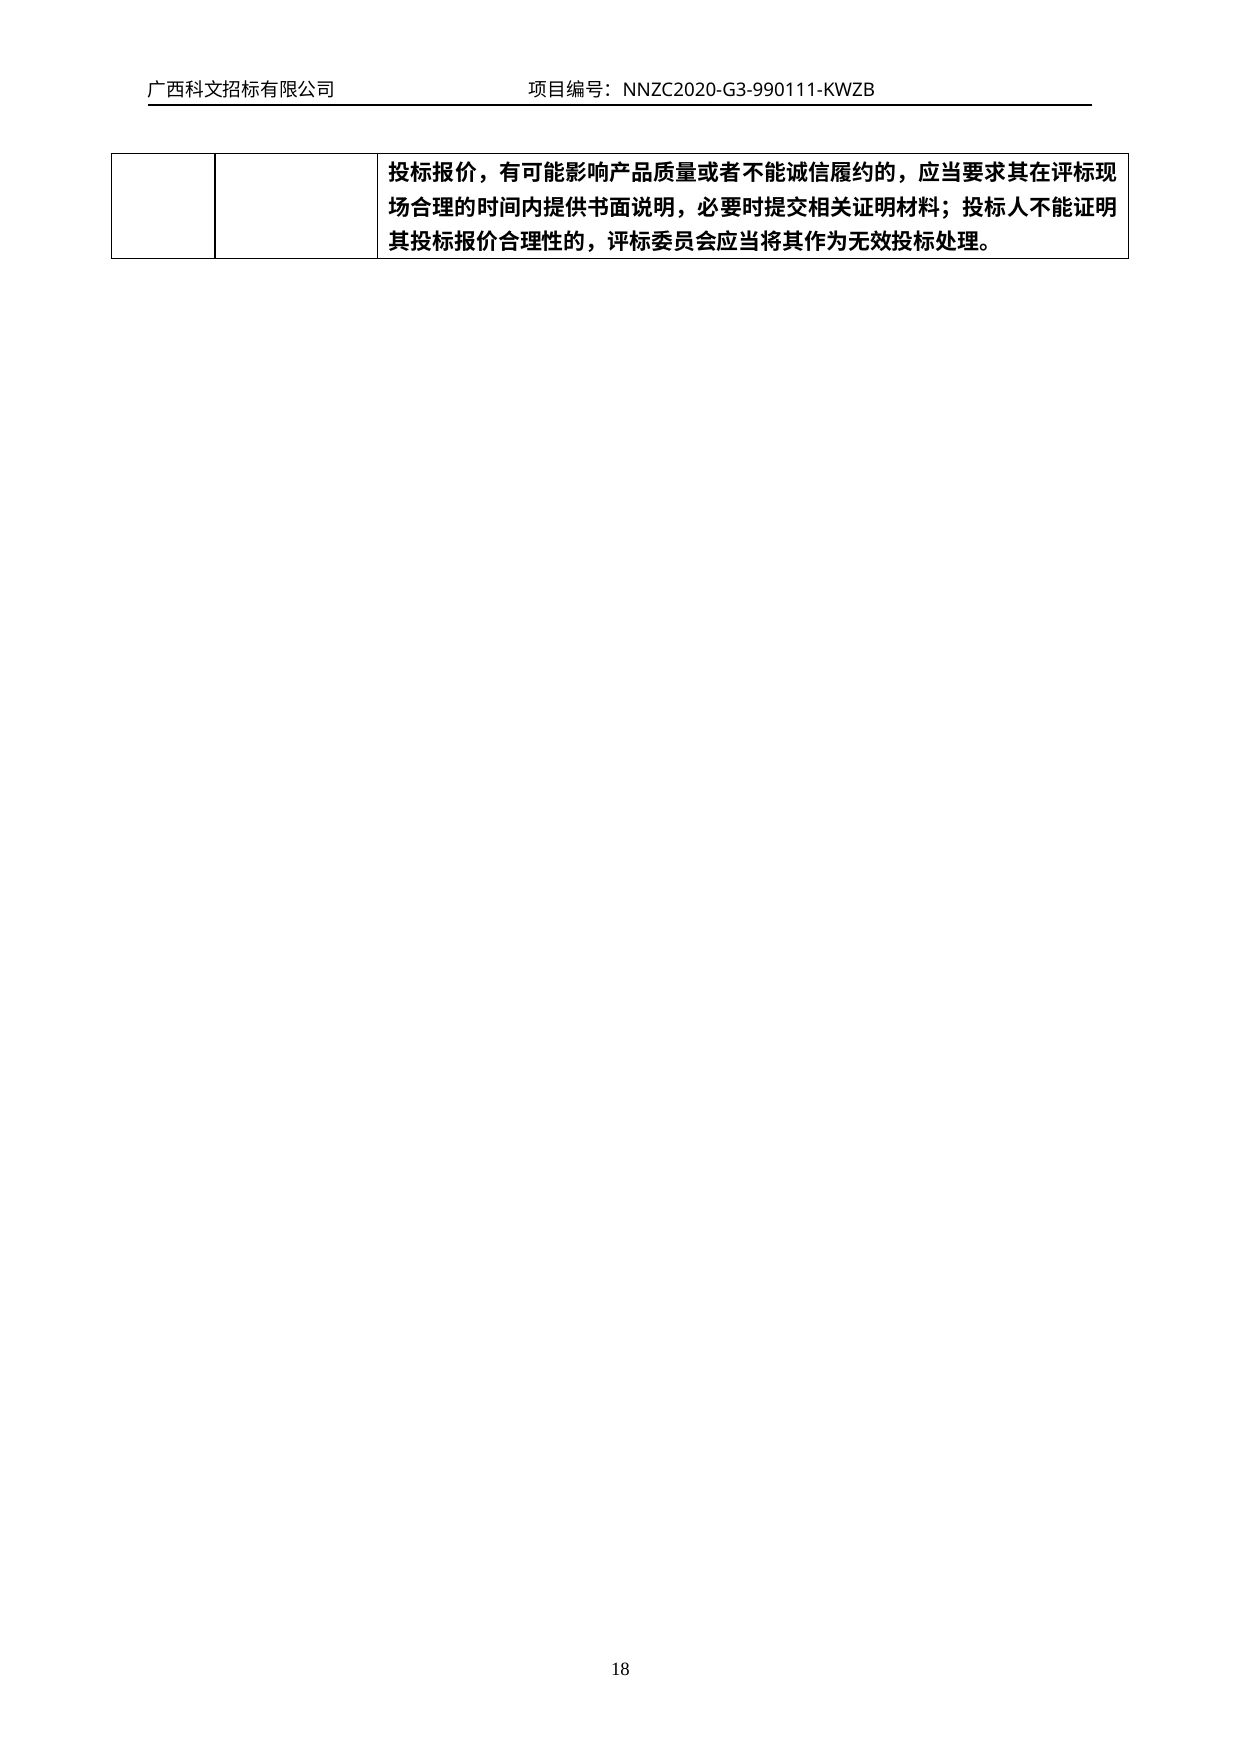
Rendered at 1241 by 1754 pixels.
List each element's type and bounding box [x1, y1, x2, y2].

table_cell [378, 154, 1128, 257]
